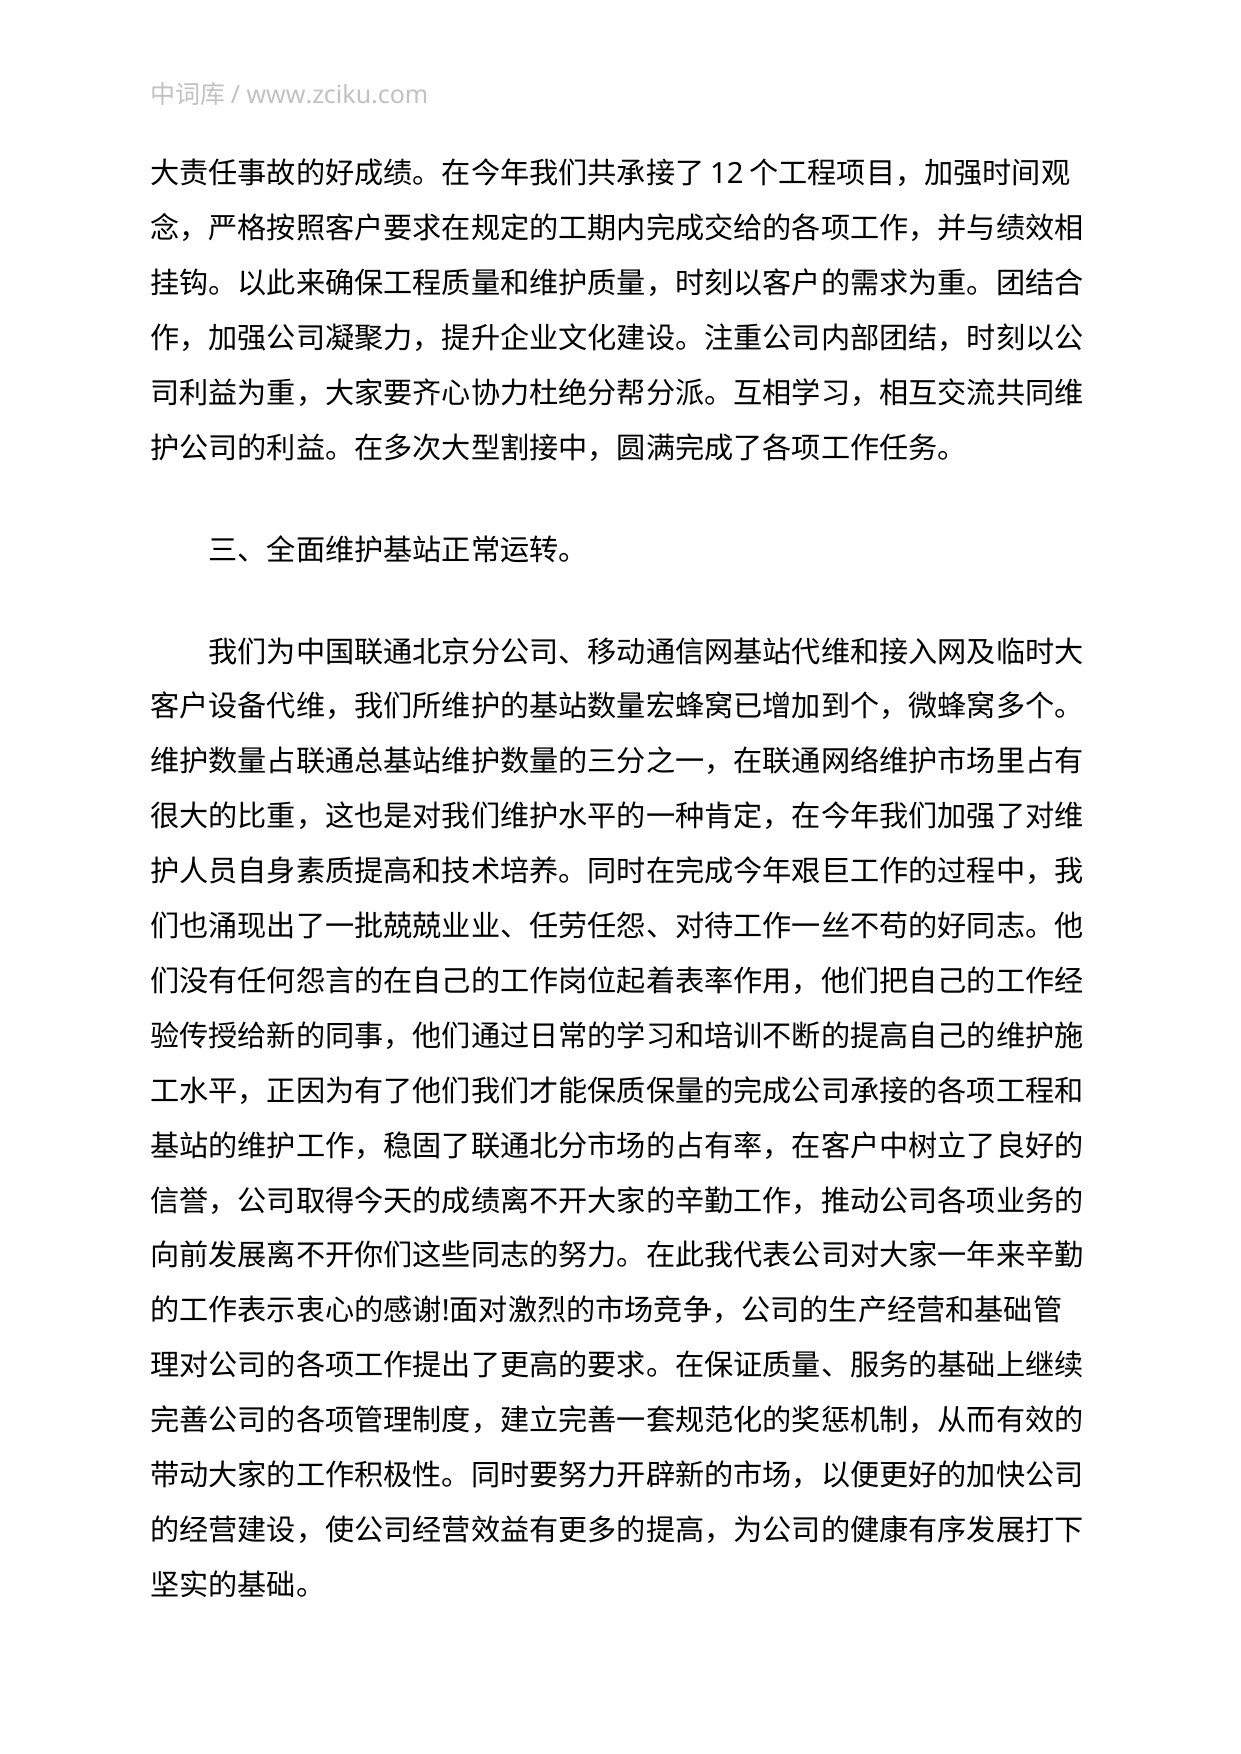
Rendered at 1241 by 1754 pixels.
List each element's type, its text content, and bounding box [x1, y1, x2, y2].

text 我们为中国联通北京分公司、移动通信网基站代维和接入网及临时大客户设备代维，我们所维护的基站数量宏蜂窝已增加到个，微蜂窝多个。维护数量占联通总基站维护数量的三分之一，在联通网络维护市场里占有很大的比重，这也是对我们维护水平的一种肯定，在今年我们加强了对维护人员自身素质提高和技术培养。同时在完成今年艰巨工作的过程中，我们也涌现出了一批兢兢业业、任劳任怨、对待工作一丝不苟的好同志。他们没有任何怨言的在自己的工作岗位起着表率作用，他们把自己的工作经验传授给新的同事，他们通过日常的学习和培训不断的提高自己的维护施工水平，正因为有了他们我们才能保质保量的完成公司承接的各项工程和基站的维护工作，稳固了联通北分市场的占有率，在客户中树立了良好的信誉，公司取得今天的成绩离不开大家的辛勤工作，推动公司各项业务的向前发展离不开你们这些同志的努力。在此我代表公司对大家一年来辛勤的工作表示衷心的感谢!面对激烈的市场竞争，公司的生产经营和基础管理对公司的各项工作提出了更高的要求。在保证质量、服务的基础上继续完善公司的各项管理制度，建立完善一套规范化的奖惩机制，从而有效的带动大家的工作积极性。同时要努力开辟新的市场，以便更好的加快公司的经营建设，使公司经营效益有更多的提高，为公司的健康有序发展打下坚实的基础。 [150, 628, 1090, 1604]
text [150, 150, 1090, 467]
text 三、全面维护基站正常运转。 [150, 526, 1090, 569]
